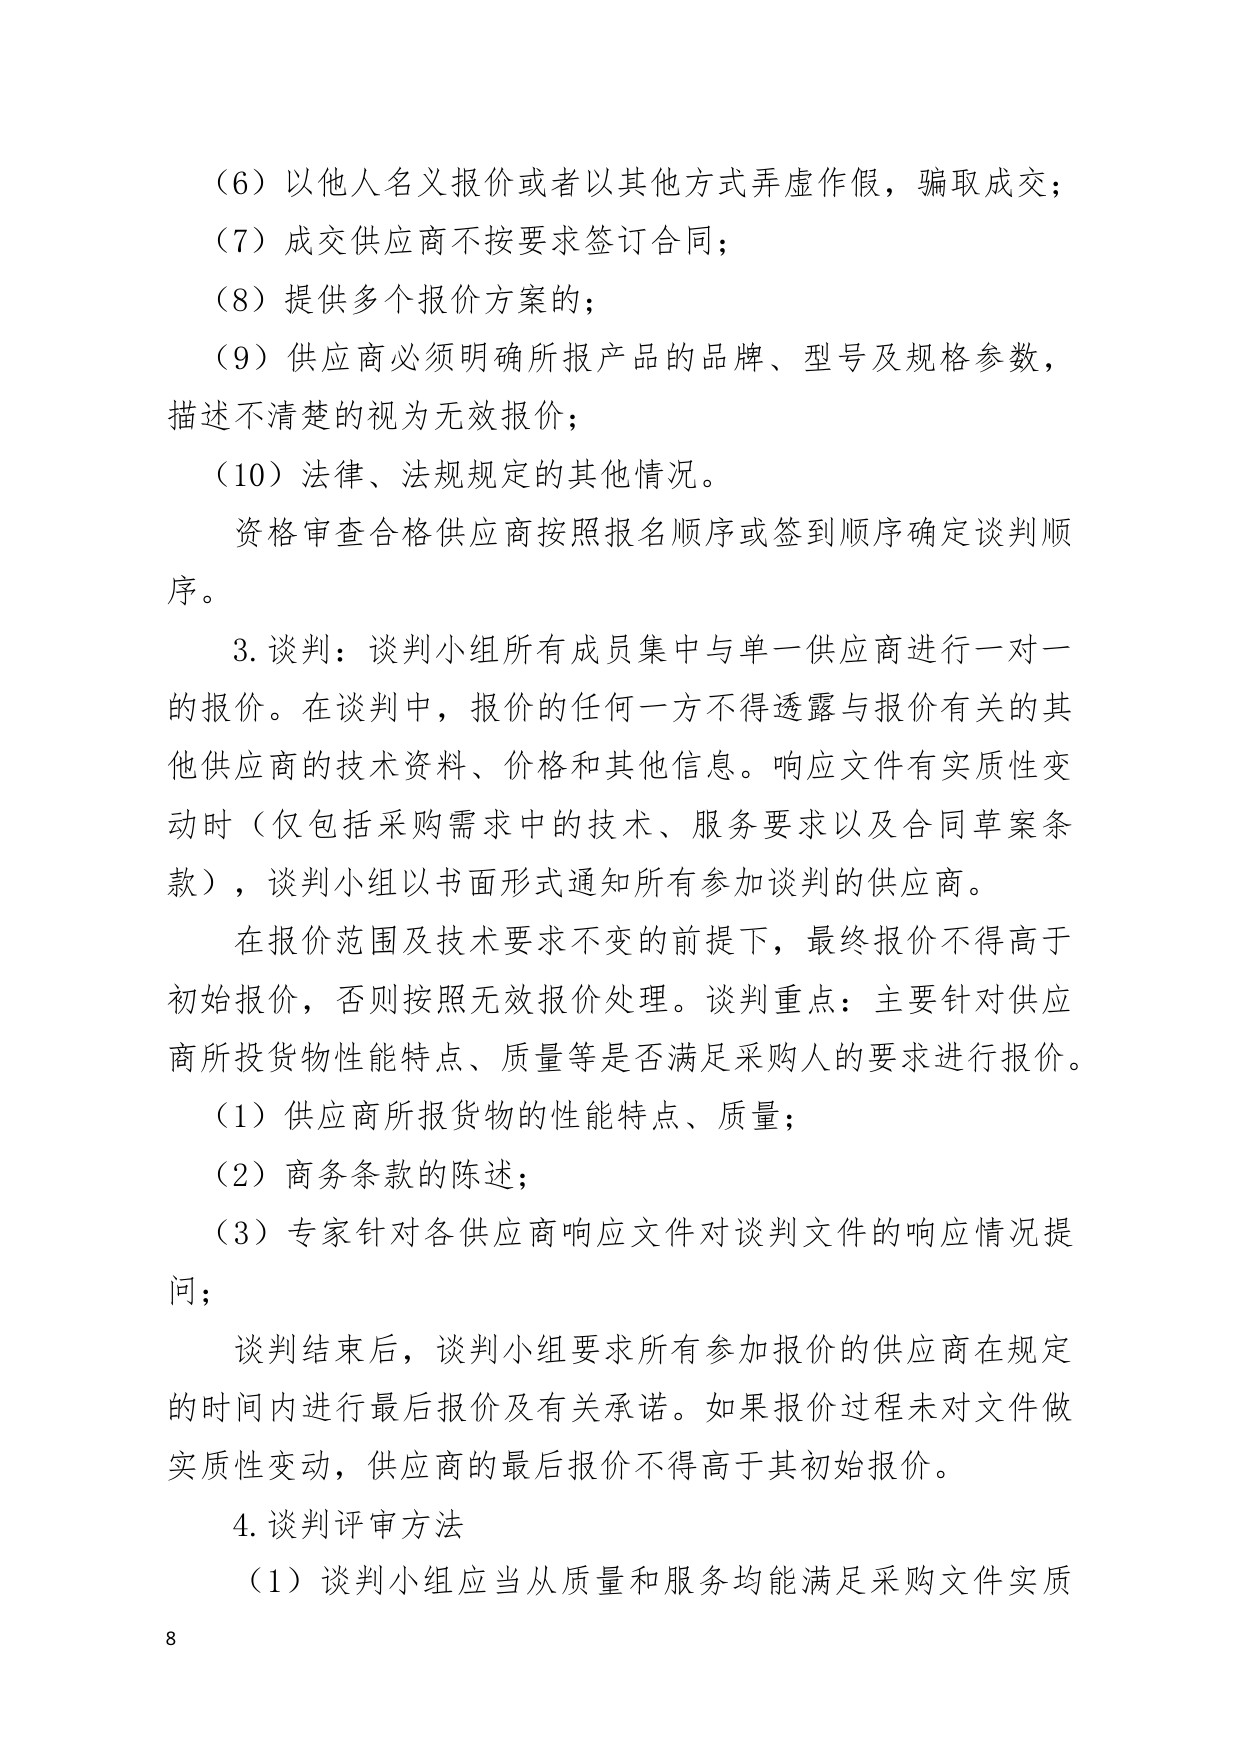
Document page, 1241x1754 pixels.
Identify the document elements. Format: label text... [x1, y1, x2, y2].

text （6）以他人名义报价或者以其他方式弄虚作假，骗取成交； [165, 148, 1075, 206]
text 在报价范围及技术要求不变的前提下，最终报价不得高于初始报价，否则按照无效报价处理。谈判重点：主要针对供应商所投货物性能特点、质量等是否满足采购人的要求进行报价。 [165, 906, 1075, 1081]
text 3.谈判：谈判小组所有成员集中与单一供应商进行一对一的报价。在谈判中，报价的任何一方不得透露与报价有关的其他供应商的技术资料、价格和其他信息。响应文件有实质性变动时（仅包括采购需求中的技术、服务要求以及合同草案条款），谈判小组以书面形式通知所有参加谈判的供应商。 [165, 614, 1075, 906]
text 谈判结束后，谈判小组要求所有参加报价的供应商在规定的时间内进行最后报价及有关承诺。如果报价过程未对文件做实质性变动，供应商的最后报价不得高于其初始报价。 [165, 1314, 1075, 1489]
text （9）供应商必须明确所报产品的品牌、型号及规格参数，描述不清楚的视为无效报价； [165, 323, 1075, 439]
text （2）商务条款的陈述； [165, 1139, 1075, 1198]
text （8）提供多个报价方案的； [165, 264, 1075, 323]
text （10）法律、法规规定的其他情况。 [165, 439, 1075, 498]
text （7）成交供应商不按要求签订合同； [165, 206, 1075, 264]
text 4.谈判评审方法 [165, 1489, 1075, 1548]
text （1）供应商所报货物的性能特点、质量； [165, 1081, 1075, 1139]
text （3）专家针对各供应商响应文件对谈判文件的响应情况提问； [165, 1198, 1075, 1314]
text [165, 1548, 1075, 1604]
text 资格审查合格供应商按照报名顺序或签到顺序确定谈判顺序。 [165, 498, 1075, 614]
